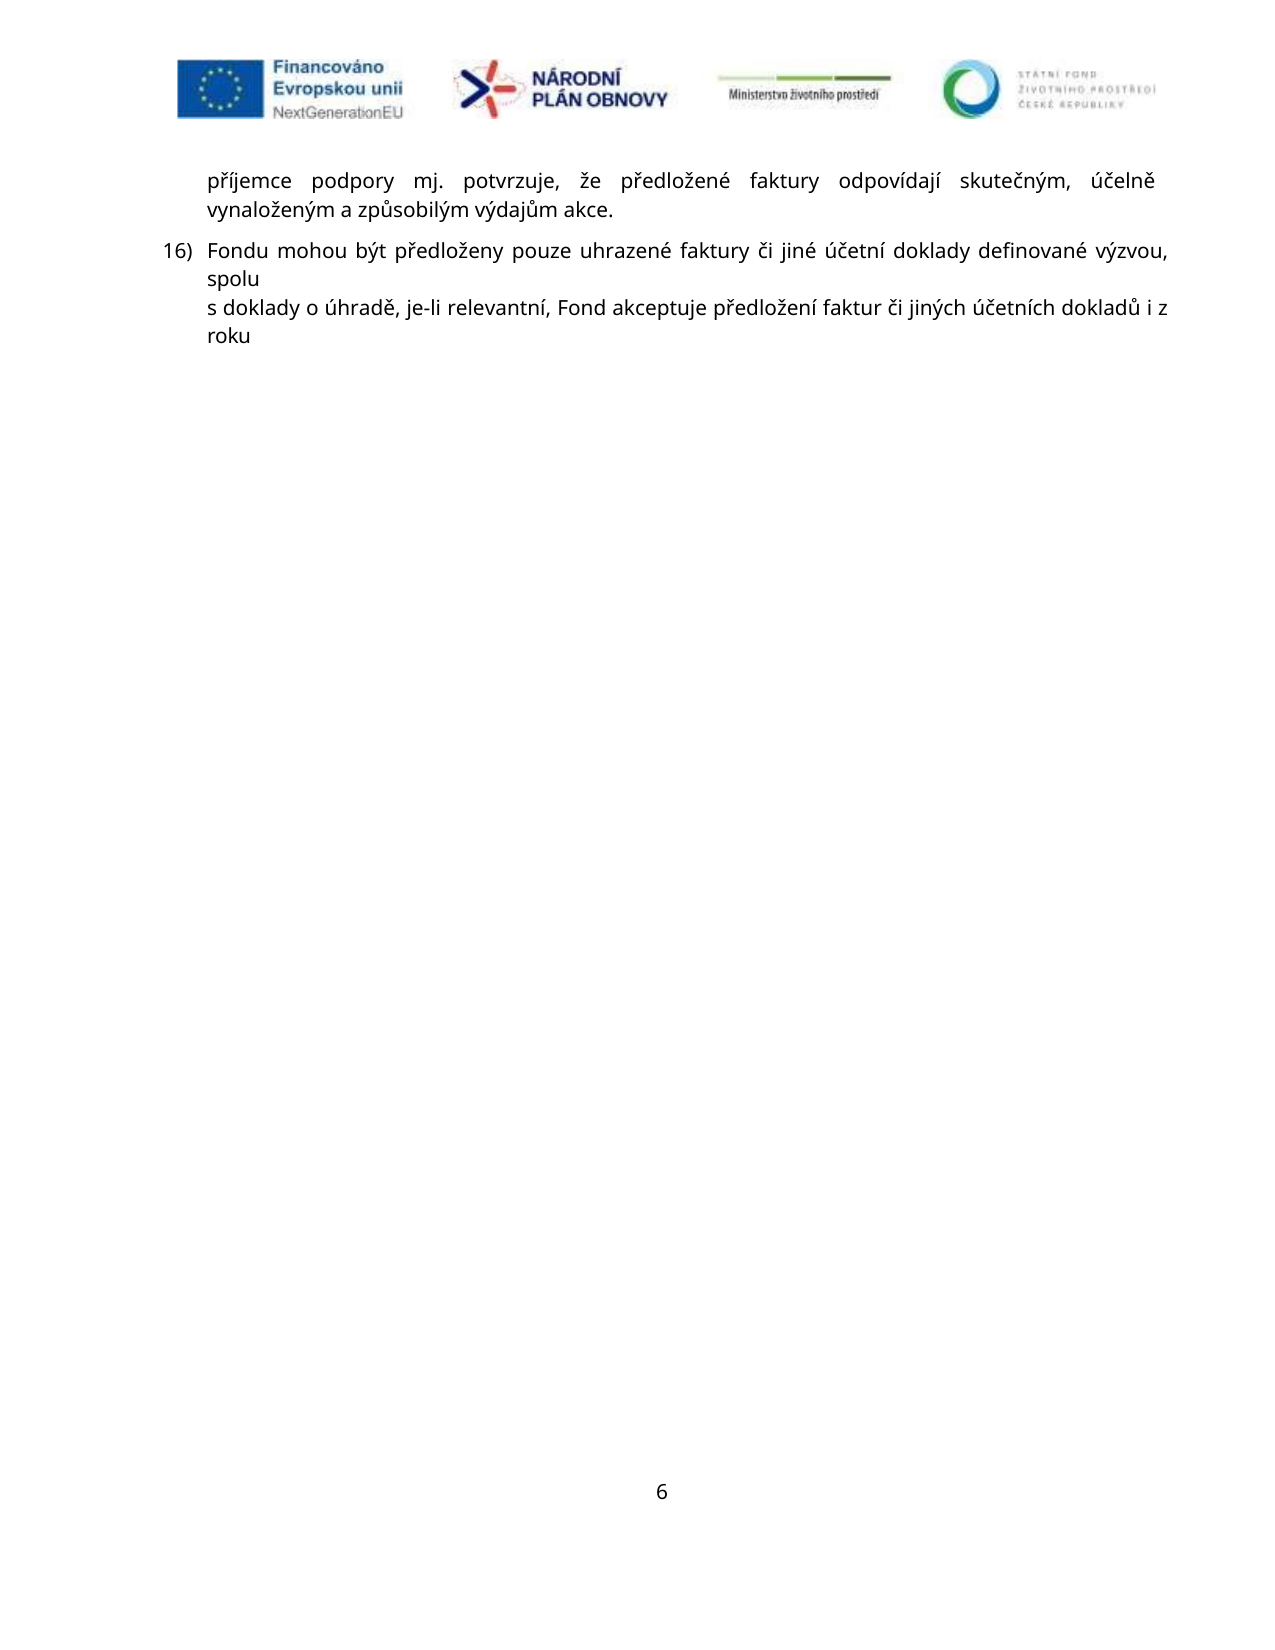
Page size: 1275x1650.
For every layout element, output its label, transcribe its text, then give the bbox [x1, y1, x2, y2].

list Fondu mohou být předloženy pouze uhrazené faktury či jiné účetní doklady definované výzvou, spolu [162, 236, 1169, 293]
text s doklady o úhradě, je-li relevantní, Fond akceptuje předložení faktur či jiných účetních dokladů i z roku [207, 293, 1169, 350]
picture [177, 59, 1157, 119]
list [162, 167, 1157, 223]
